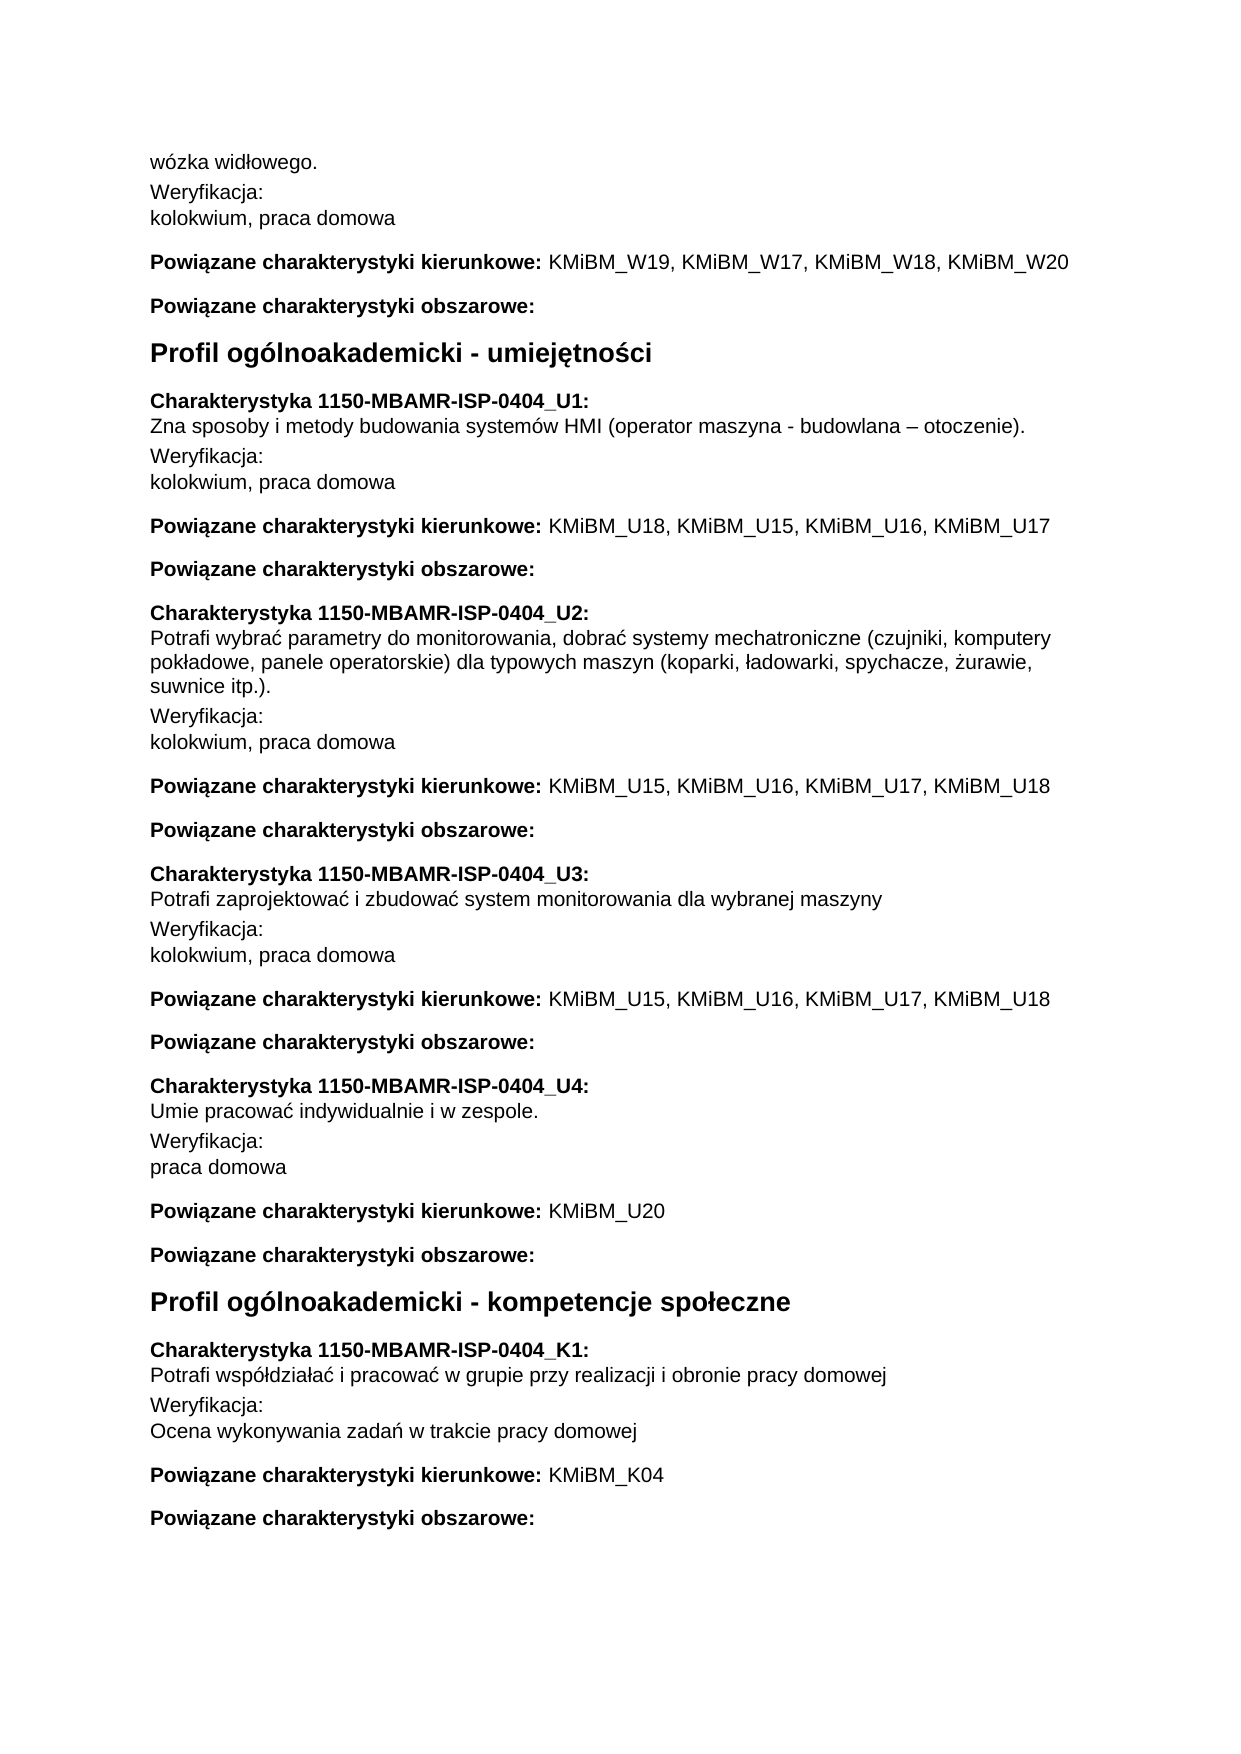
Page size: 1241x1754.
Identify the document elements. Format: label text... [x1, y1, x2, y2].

text Powiązane charakterystyki kierunkowe: KMiBM_K04 [150, 1462, 1090, 1486]
text kolokwium, praca domowa [150, 943, 1090, 967]
text Charakterystyka 1150-MBAMR-ISP-0404_U2: [150, 601, 1090, 625]
text Powiązane charakterystyki obszarowe: [150, 294, 1090, 318]
text Potrafi współdziałać i pracować w grupie przy realizacji i obronie pracy domowej [150, 1362, 1090, 1386]
text Weryfikacja: [150, 917, 1090, 941]
text Powiązane charakterystyki obszarowe: [150, 1030, 1090, 1054]
text Powiązane charakterystyki kierunkowe: KMiBM_U18, KMiBM_U15, KMiBM_U16, KMiBM_U17 [150, 513, 1090, 537]
text Weryfikacja: [150, 1129, 1090, 1153]
text kolokwium, praca domowa [150, 470, 1090, 494]
text Ocena wykonywania zadań w trakcie pracy domowej [150, 1419, 1090, 1443]
text kolokwium, praca domowa [150, 206, 1090, 230]
text Umie pracować indywidualnie i w zespole. [150, 1099, 1090, 1123]
text Powiązane charakterystyki kierunkowe: KMiBM_U15, KMiBM_U16, KMiBM_U17, KMiBM_U18 [150, 774, 1090, 798]
text Charakterystyka 1150-MBAMR-ISP-0404_U3: [150, 861, 1090, 885]
text Charakterystyka 1150-MBAMR-ISP-0404_U4: [150, 1074, 1090, 1098]
text Powiązane charakterystyki obszarowe: [150, 818, 1090, 842]
subtitle Profil ogólnoakademicki - umiejętności [150, 337, 1090, 369]
text Weryfikacja: [150, 1393, 1090, 1417]
subtitle Profil ogólnoakademicki - kompetencje społeczne [150, 1286, 1090, 1318]
text Powiązane charakterystyki kierunkowe: KMiBM_U15, KMiBM_U16, KMiBM_U17, KMiBM_U18 [150, 986, 1090, 1010]
text Potrafi zaprojektować i zbudować system monitorowania dla wybranej maszyny [150, 886, 1090, 910]
text Weryfikacja: [150, 444, 1090, 468]
text Zna sposoby i metody budowania systemów HMI (operator maszyna - budowlana – otoczenie). [150, 413, 1090, 437]
text Potrafi wybrać parametry do monitorowania, dobrać systemy mechatroniczne (czujniki, komputery pokładowe, panele operatorskie) dla typowych maszyn (koparki, ładowarki, spychacze, żurawie, suwnice itp.). [150, 626, 1090, 698]
text Charakterystyka 1150-MBAMR-ISP-0404_K1: [150, 1337, 1090, 1361]
text Powiązane charakterystyki obszarowe: [150, 1243, 1090, 1267]
text Powiązane charakterystyki obszarowe: [150, 1506, 1090, 1530]
text Powiązane charakterystyki obszarowe: [150, 557, 1090, 581]
text Powiązane charakterystyki kierunkowe: KMiBM_W19, KMiBM_W17, KMiBM_W18, KMiBM_W20 [150, 250, 1090, 274]
text Weryfikacja: [150, 704, 1090, 728]
text praca domowa [150, 1155, 1090, 1179]
text Powiązane charakterystyki kierunkowe: KMiBM_U20 [150, 1199, 1090, 1223]
text kolokwium, praca domowa [150, 730, 1090, 754]
text Weryfikacja: [150, 180, 1090, 204]
text Charakterystyka 1150-MBAMR-ISP-0404_U1: [150, 388, 1090, 412]
